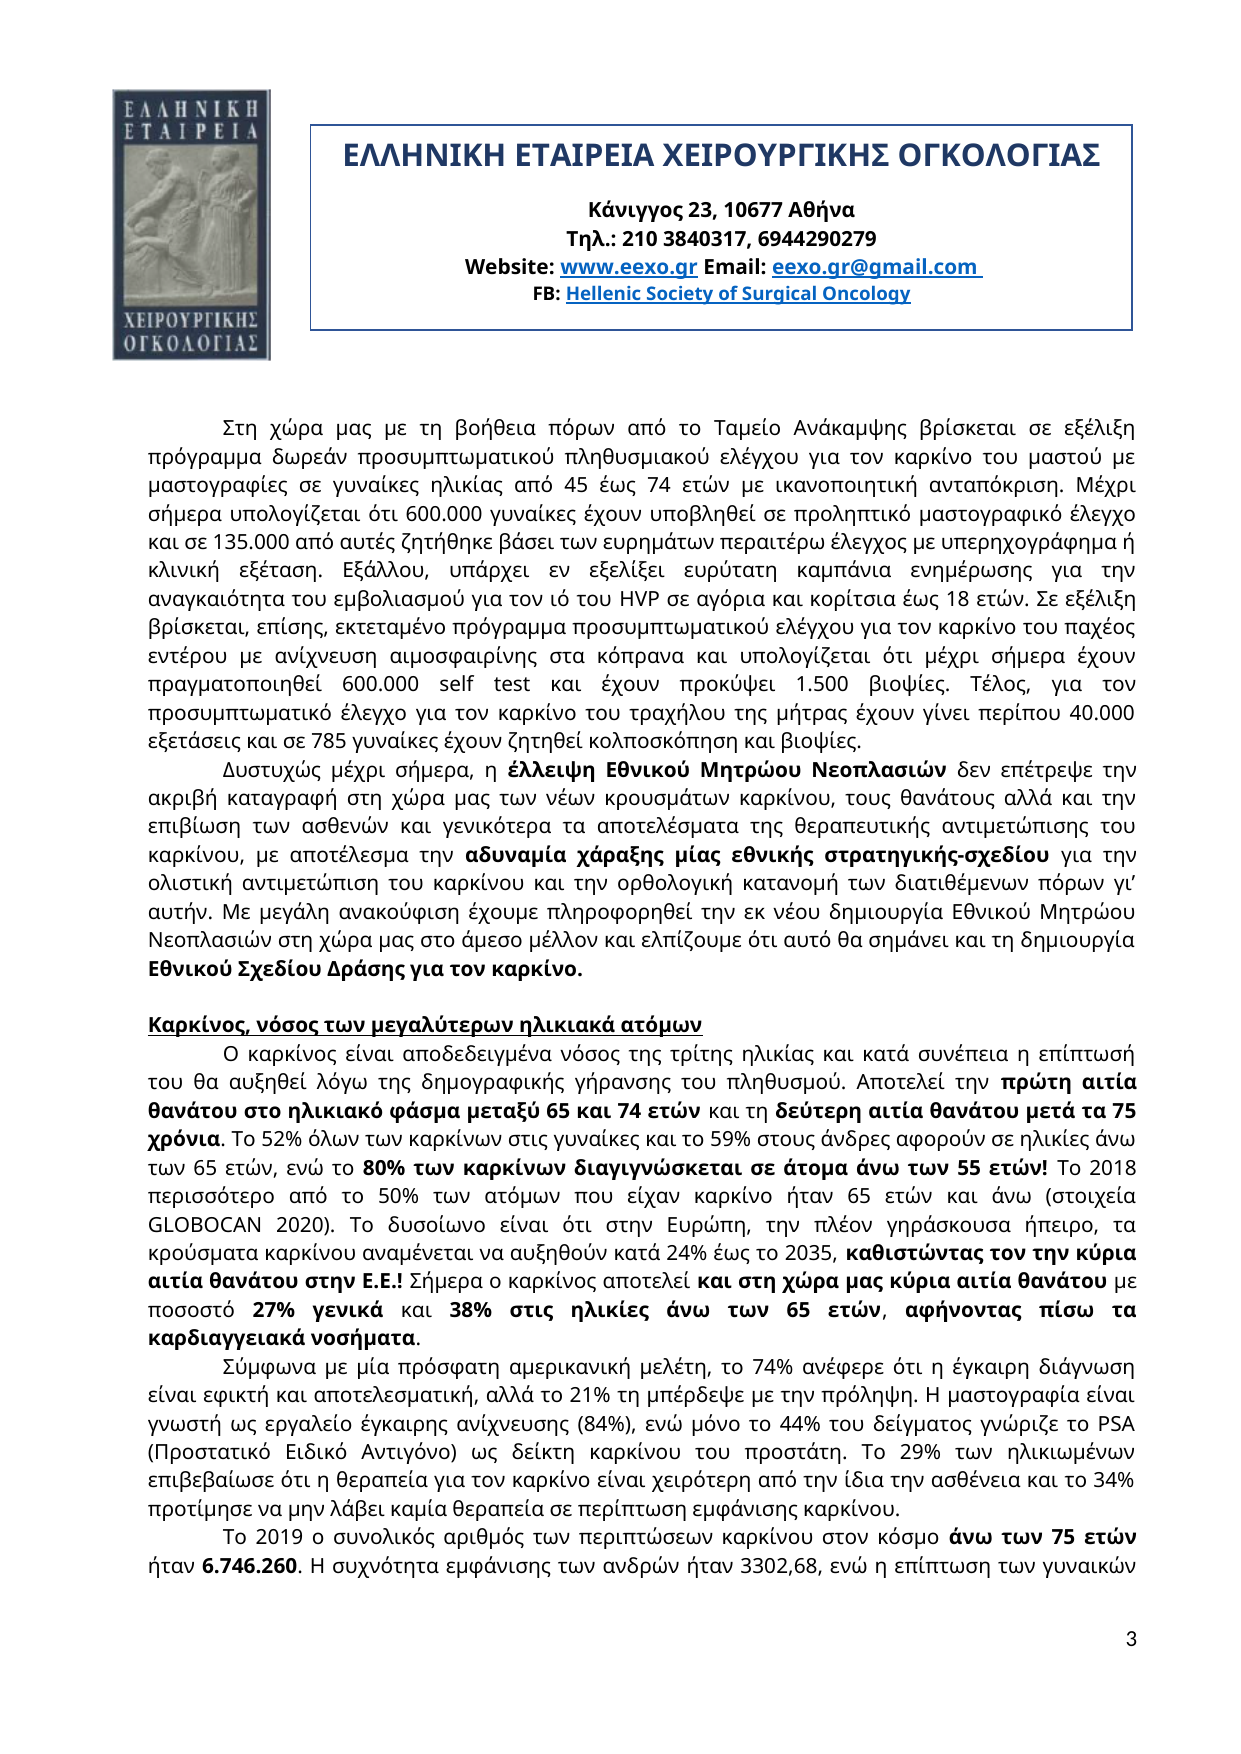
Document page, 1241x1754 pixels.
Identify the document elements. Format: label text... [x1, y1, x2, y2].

text Στη χώρα μας με τη βοήθεια πόρων από το Ταμείο Ανάκαμψης βρίσκεται σε εξέλιξη πρόγραμμα δωρεάν προσυμπτωματικού πληθυσμιακού ελέγχου για τον καρκίνο του μαστού με μαστογραφίες σε γυναίκες ηλικίας από 45 έως 74 ετών με ικανοποιητική ανταπόκριση. Μέχρι σήμερα υπολογίζεται ότι 600.000 γυναίκες έχουν υποβληθεί σε προληπτικό μαστογραφικό έλεγχο και σε 135.000 από αυτές ζητήθηκε βάσει των ευρημάτων περαιτέρω έλεγχος με υπερηχογράφημα ή κλινική εξέταση. Εξάλλου, υπάρχει εν εξελίξει ευρύτατη καμπάνια ενημέρωσης για την αναγκαιότητα του εμβολιασμού για τον ιό του HVP σε αγόρια και κορίτσια έως 18 ετών. Σε εξέλιξη βρίσκεται, επίσης, εκτεταμένο πρόγραμμα προσυμπτωματικού ελέγχου για τον καρκίνο του παχέος εντέρου με ανίχνευση αιμοσφαιρίνης στα κόπρανα και υπολογίζεται ότι μέχρι σήμερα έχουν πραγματοποιηθεί 600.000 self test και έχουν προκύψει 1.500 βιοψίες. Τέλος, για τον προσυμπτωματικό έλεγχο για τον καρκίνο του τραχήλου της μήτρας έχουν γίνει περίπου 40.000 εξετάσεις και σε 785 γυναίκες έχουν ζητηθεί κολποσκόπηση και βιοψίες. [148, 413, 1137, 755]
text Σύμφωνα με μία πρόσφατη αμερικανική μελέτη, το 74% ανέφερε ότι η έγκαιρη διάγνωση είναι εφικτή και αποτελεσματική, αλλά το 21% τη μπέρδεψε με την πρόληψη. Η μαστογραφία είναι γνωστή ως εργαλείο έγκαιρης ανίχνευσης (84%), ενώ μόνο το 44% του δείγματος γνώριζε το PSA (Προστατικό Ειδικό Αντιγόνο) ως δείκτη καρκίνου του προστάτη. Το 29% των ηλικιωμένων επιβεβαίωσε ότι η θεραπεία για τον καρκίνο είναι χειρότερη από την ίδια την ασθένεια και το 34% προτίμησε να μην λάβει καμία θεραπεία σε περίπτωση εμφάνισης καρκίνου. [148, 1352, 1137, 1522]
text Ο καρκίνος είναι αποδεδειγμένα νόσος της τρίτης ηλικίας και κατά συνέπεια η επίπτωσή του θα αυξηθεί λόγω της δημογραφικής γήρανσης του πληθυσμού. Αποτελεί την πρώτη αιτία θανάτου στο ηλικιακό φάσμα μεταξύ 65 και 74 ετών και τη δεύτερη αιτία θανάτου μετά τα 75 χρόνια. Το 52% όλων των καρκίνων στις γυναίκες και το 59% στους άνδρες αφορούν σε ηλικίες άνω των 65 ετών, ενώ το 80% των καρκίνων διαγιγνώσκεται σε άτομα άνω των 55 ετών! Το 2018 περισσότερο από το 50% των ατόμων που είχαν καρκίνο ήταν 65 ετών και άνω (στοιχεία GLOBOCAN 2020). Το δυσοίωνο είναι ότι στην Ευρώπη, την πλέον γηράσκουσα ήπειρο, τα κρούσματα καρκίνου αναμένεται να αυξηθούν κατά 24% έως το 2035, καθιστώντας τον την κύρια αιτία θανάτου στην Ε.Ε.! Σήμερα ο καρκίνος αποτελεί και στη χώρα μας κύρια αιτία θανάτου με ποσοστό 27% γενικά και 38% στις ηλικίες άνω των 65 ετών, αφήνοντας πίσω τα καρδιαγγειακά νοσήματα. [148, 1039, 1137, 1352]
text Καρκίνος, νόσος των μεγαλύτερων ηλικιακά ατόμων [148, 1011, 1137, 1039]
text Δυστυχώς μέχρι σήμερα, η έλλειψη Εθνικού Μητρώου Νεοπλασιών δεν επέτρεψε την ακριβή καταγραφή στη χώρα μας των νέων κρουσμάτων καρκίνου, τους θανάτους αλλά και την επιβίωση των ασθενών και γενικότερα τα αποτελέσματα της θεραπευτικής αντιμετώπισης του καρκίνου, με αποτέλεσμα την αδυναμία χάραξης μίας εθνικής στρατηγικής-σχεδίου για την ολιστική αντιμετώπιση του καρκίνου και την ορθολογική κατανομή των διατιθέμενων πόρων γι’ αυτήν. Με μεγάλη ανακούφιση έχουμε πληροφορηθεί την εκ νέου δημιουργία Εθνικού Μητρώου Νεοπλασιών στη χώρα μας στο άμεσο μέλλον και ελπίζουμε ότι αυτό θα σημάνει και τη δημιουργία Εθνικού Σχεδίου Δράσης για τον καρκίνο. [148, 755, 1137, 982]
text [148, 1522, 1137, 1579]
